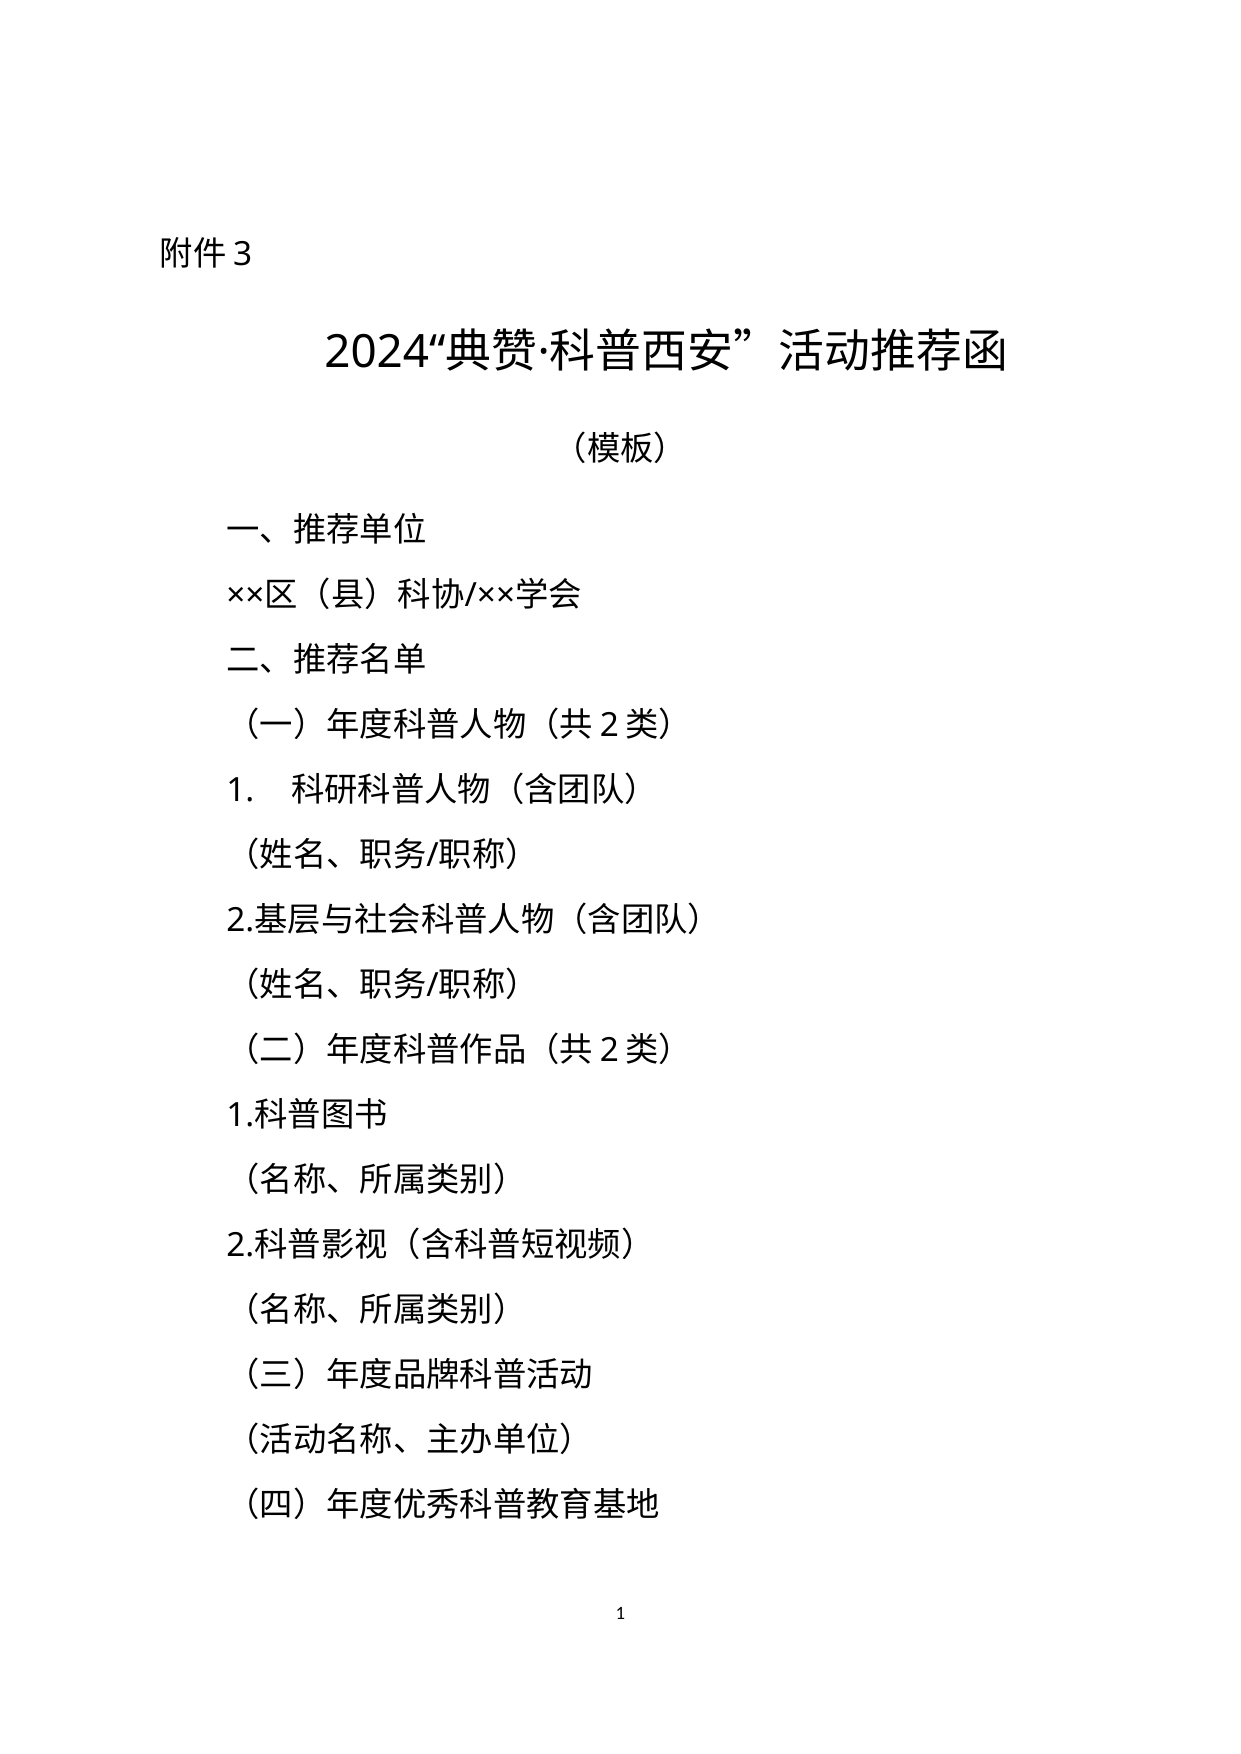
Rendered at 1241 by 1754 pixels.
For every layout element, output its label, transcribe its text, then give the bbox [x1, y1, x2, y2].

text （模板） [159, 413, 1081, 478]
text 2.基层与社会科普人物（含团队） [159, 884, 1081, 949]
text （名称、所属类别） [159, 1274, 1081, 1339]
text （四）年度优秀科普教育基地 [159, 1469, 1081, 1534]
text 2024“典赞·科普西安”活动推荐函 [159, 299, 1081, 397]
text （三）年度品牌科普活动 [159, 1339, 1081, 1404]
text （姓名、职务/职称） [159, 819, 1081, 884]
text 附件3 [159, 218, 1081, 283]
text 2.科普影视（含科普短视频） [159, 1209, 1081, 1274]
text （二）年度科普作品（共2类） [159, 1014, 1081, 1079]
text ××区（县）科协/××学会 [159, 559, 1081, 624]
text 一、推荐单位 [159, 494, 1081, 559]
text 1.科普图书 [159, 1079, 1081, 1144]
text （名称、所属类别） [159, 1144, 1081, 1209]
list 年度科普人物（共2类） [159, 689, 1081, 754]
text （活动名称、主办单位） [159, 1404, 1081, 1469]
text （姓名、职务/职称） [159, 949, 1081, 1014]
text 二、推荐名单 [159, 624, 1081, 689]
list 科研科普人物（含团队） [159, 754, 1081, 819]
